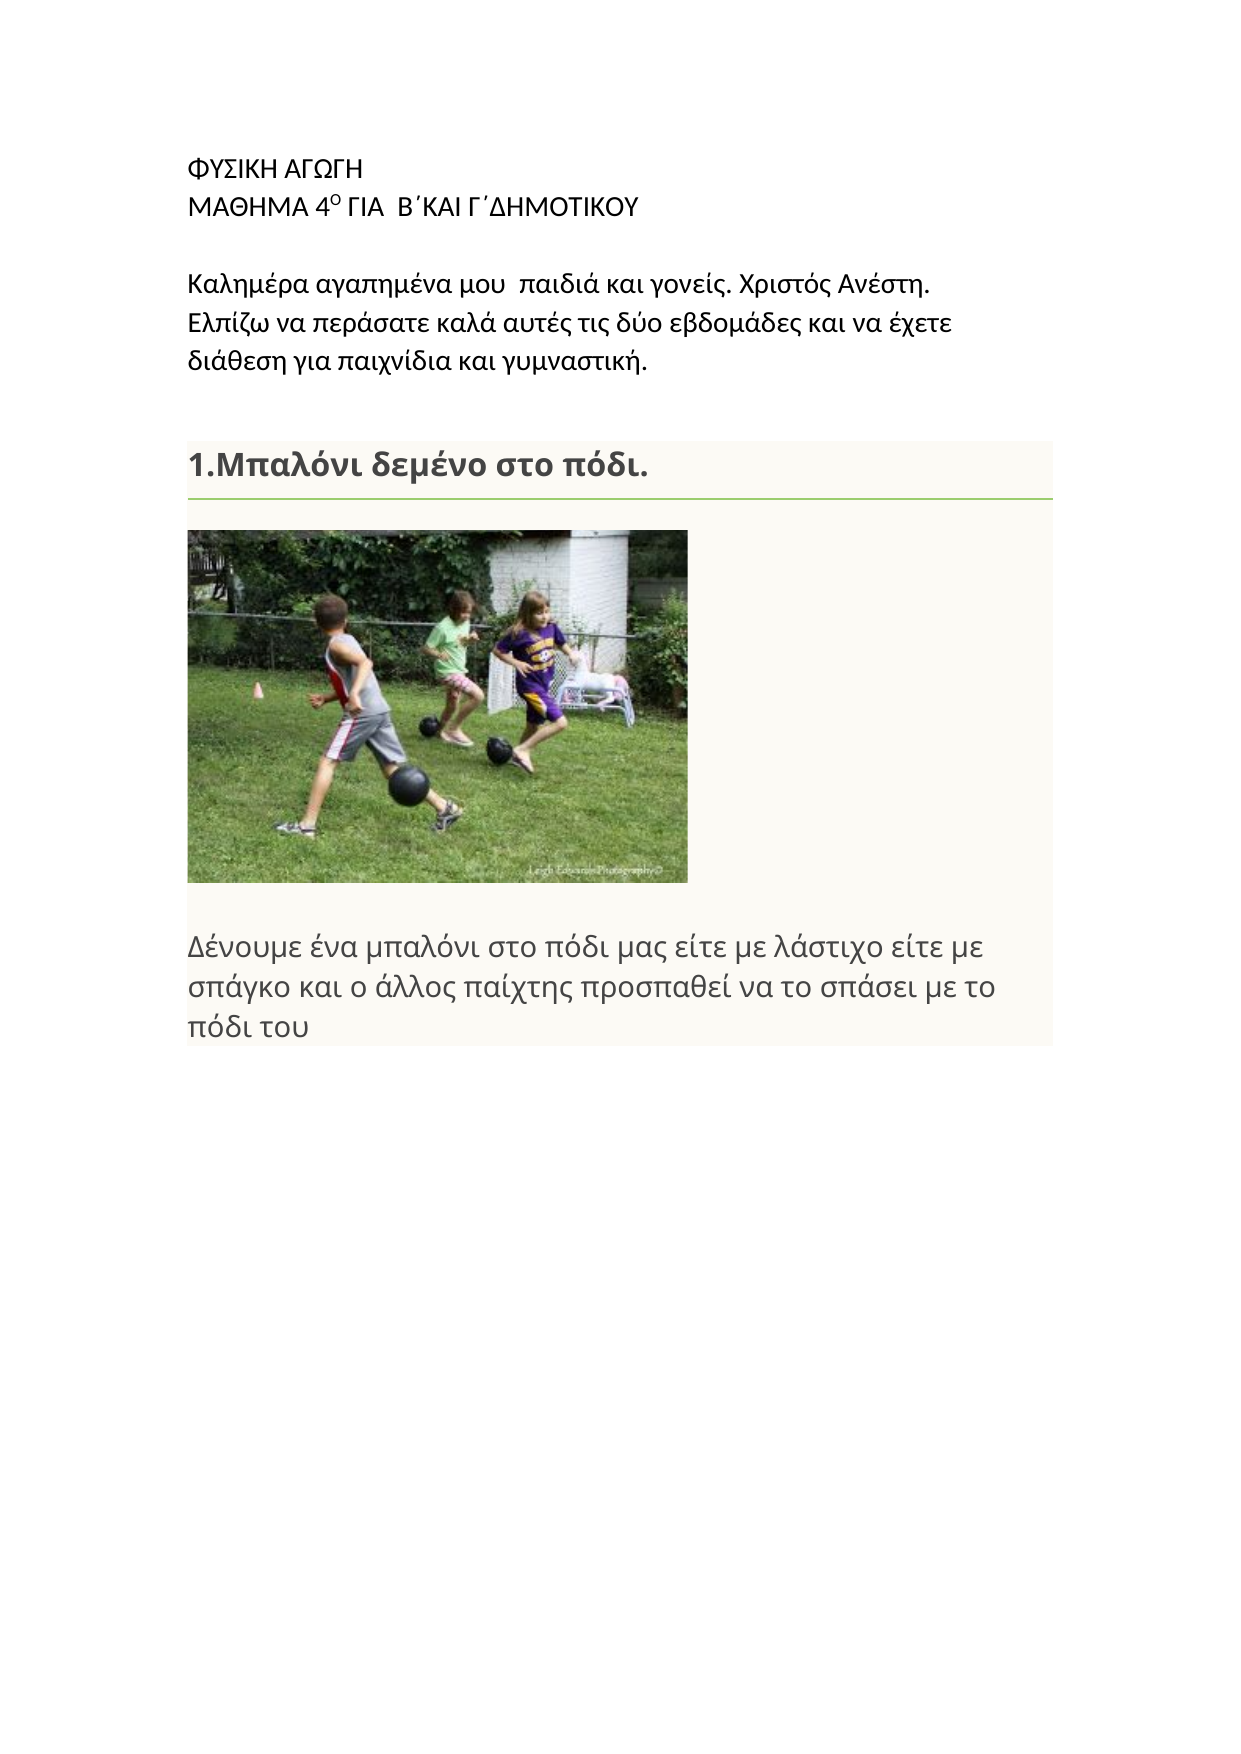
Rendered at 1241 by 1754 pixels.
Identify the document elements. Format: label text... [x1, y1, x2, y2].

text 1.Μπαλόνι δεμένο στο πόδι. [187, 441, 1053, 499]
text Ελπίζω να περάσατε καλά αυτές τις δύο εβδομάδες και να έχετε διάθεση για παιχνίδια και γυμναστική. [187, 304, 1053, 378]
text ΦΥΣΙΚΗ ΑΓΩΓΗ [187, 150, 1053, 186]
picture [187, 530, 688, 883]
text Καλημέρα αγαπημένα μου παιδιά και γονείς. Χριστός Ανέστη. [187, 265, 1053, 301]
text ΜΑΘΗΜΑ 4Ο ΓΙΑ Β΄ΚΑΙ Γ΄ΔΗΜΟΤΙΚΟΥ [187, 188, 1053, 224]
text Δένουμε ένα μπαλόνι στο πόδι μας είτε με λάστιχο είτε με σπάγκο και ο άλλος παίχτης προσπαθεί να το σπάσει με το πόδι του [187, 927, 1053, 1046]
